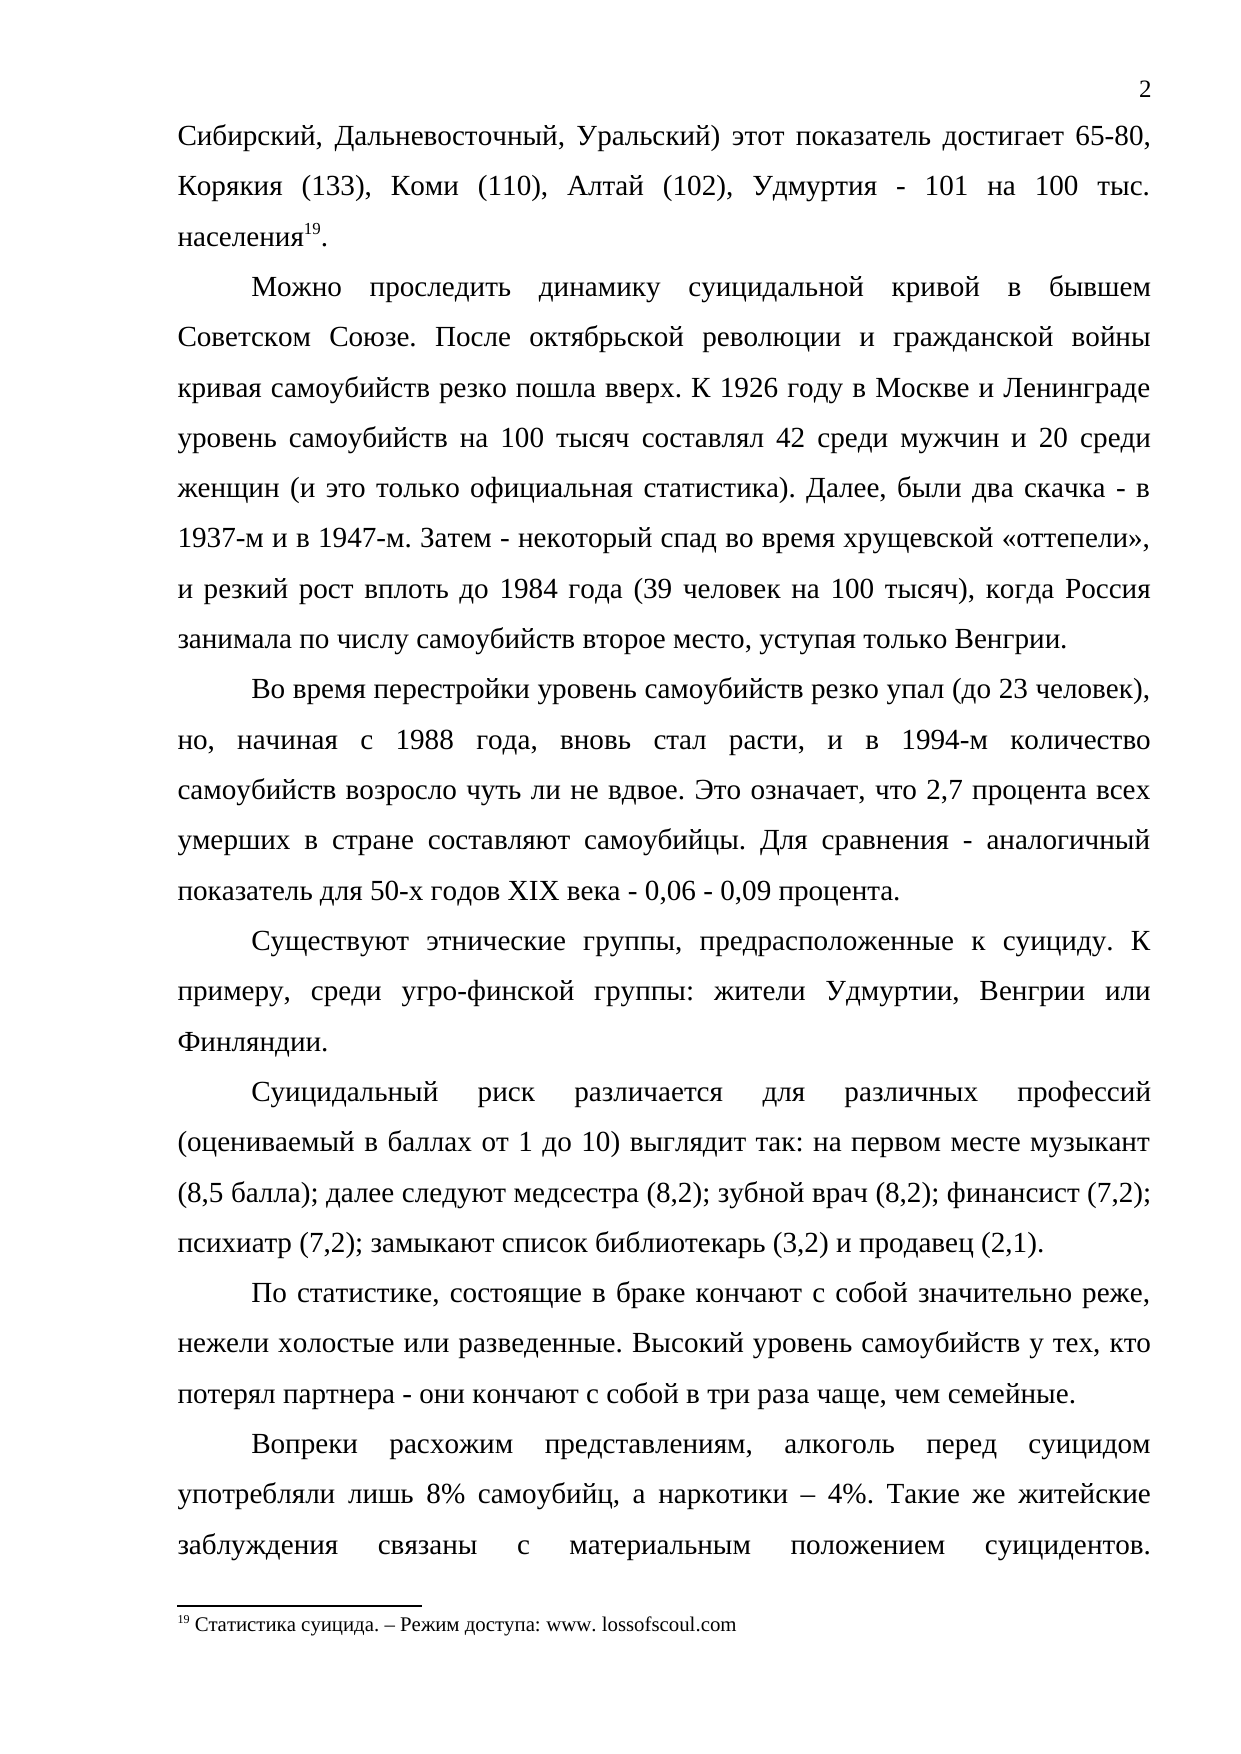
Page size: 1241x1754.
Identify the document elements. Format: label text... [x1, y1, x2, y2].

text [177, 118, 1152, 252]
text Суицидальный риск различается для различных профессий (оцениваемый в баллах от 1 до 10) выглядит так: на первом месте музыкант (8,5 балла); далее следуют медсестра (8,2); зубной врач (8,2); финансист (7,2); психиатр (7,2); замыкают список библиотекарь (3,2) и продавец (2,1). [177, 1074, 1152, 1258]
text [177, 1426, 1152, 1560]
text Существуют этнические группы, предрасположенные к суициду. К примеру, среди угро-финской группы: жители Удмуртии, Венгрии или Финляндии. [177, 923, 1152, 1057]
text По статистике, состоящие в браке кончают с собой значительно реже, нежели холостые или разведенные. Высокий уровень самоубийств у тех, кто потерял партнера - они кончают с собой в три раза чаще, чем семейные. [177, 1275, 1152, 1409]
text Во время перестройки уровень самоубийств резко упал (до 23 человек), но, начиная с 1988 года, вновь стал расти, и в 1994-м количество самоубийств возросло чуть ли не вдвое. Это означает, что 2,7 процента всех умерших в стране составляют самоубийцы. Для сравнения - аналогичный показатель для 50-х годов ХIХ века - 0,06 - 0,09 процента. [177, 672, 1152, 906]
text Можно проследить динамику суицидальной кривой в бывшем Советском Союзе. После октябрьской революции и гражданской войны кривая самоубийств резко пошла вверх. К 1926 году в Москве и Ленинграде уровень самоубийств на 100 тысяч составлял 42 среди мужчин и 20 среди женщин (и это только официальная статистика). Далее, были два скачка - в 1937-м и в 1947-м. Затем - некоторый спад во время хрущевской «оттепели», и резкий рост вплоть до 1984 года (39 человек на 100 тысяч), когда Россия занимала по числу самоубийств второе место, уступая только Венгрии. [177, 269, 1152, 655]
